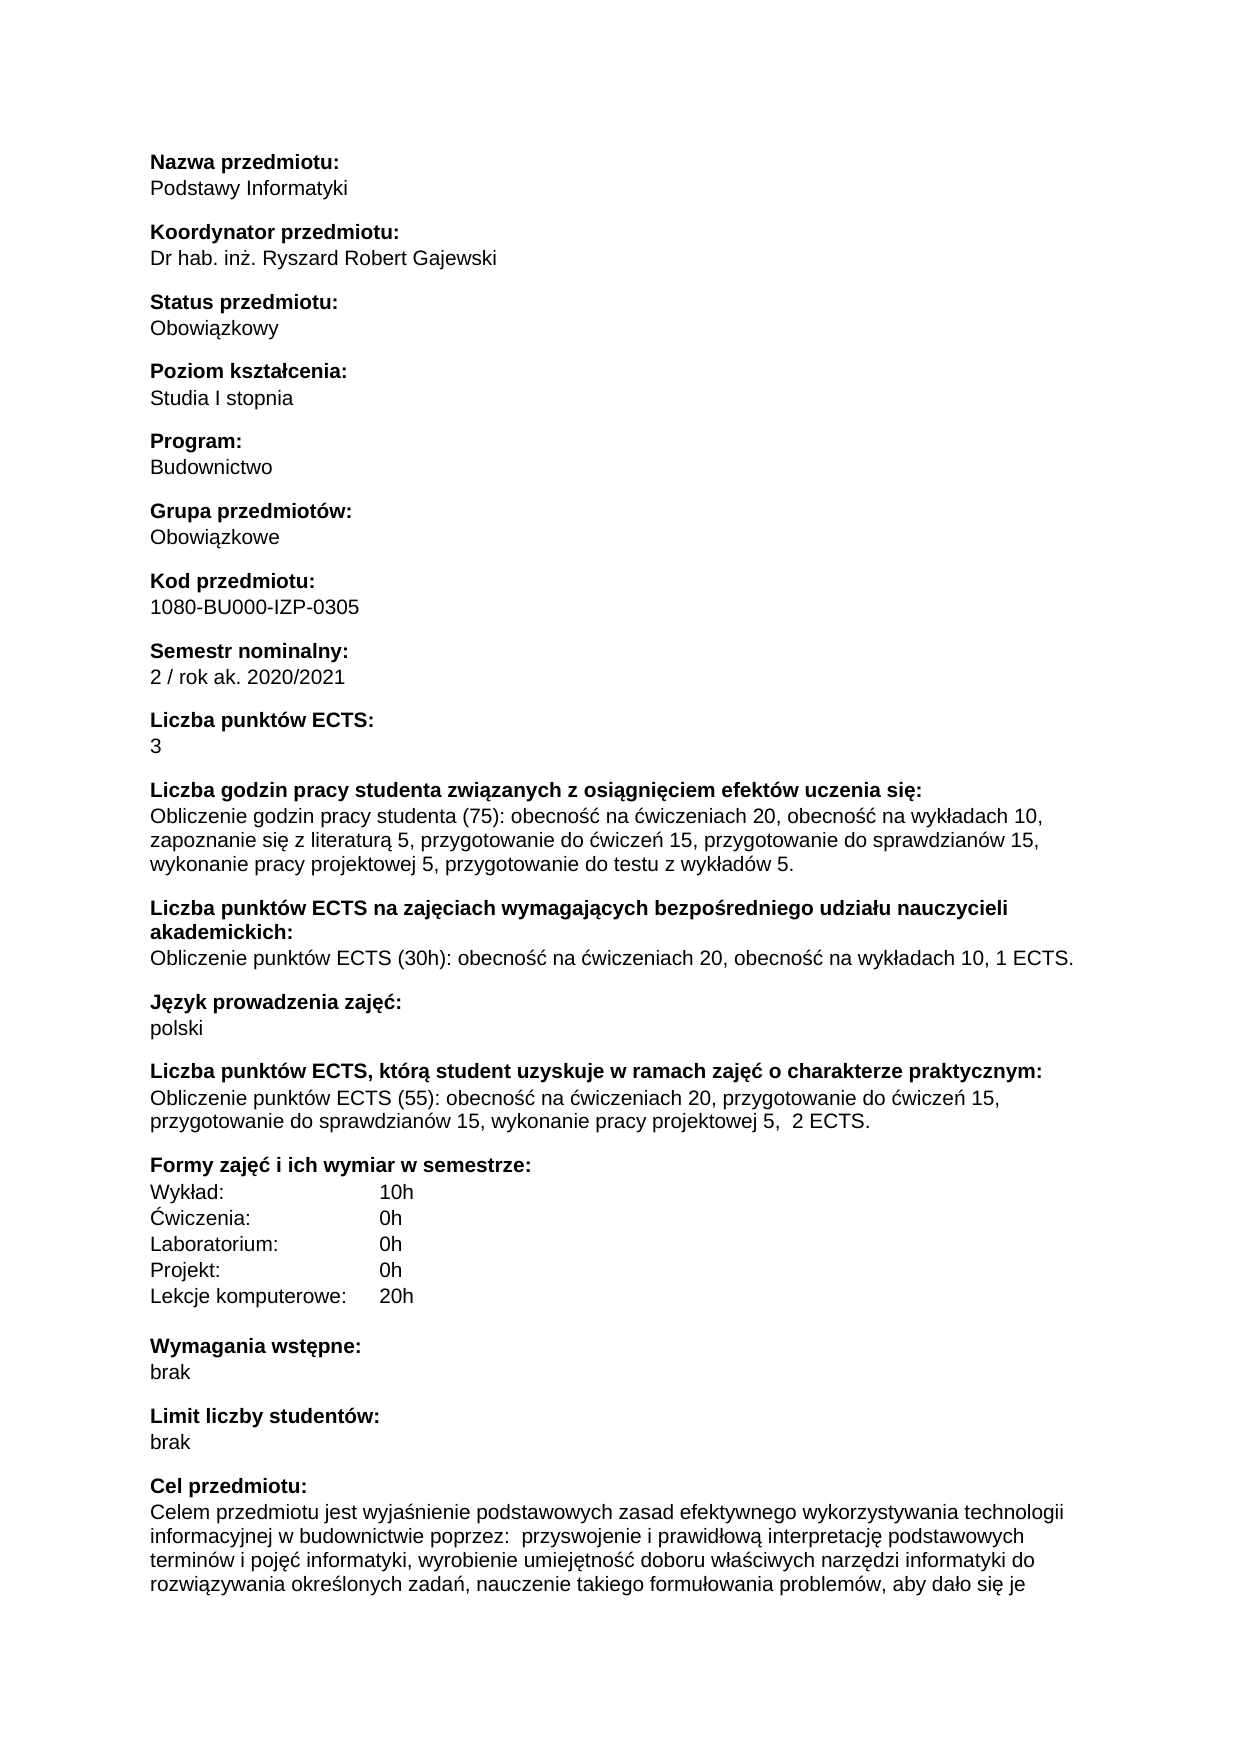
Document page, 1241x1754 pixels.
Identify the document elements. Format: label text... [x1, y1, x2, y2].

text Liczba punktów ECTS, którą student uzyskuje w ramach zajęć o charakterze praktycznym: [150, 1059, 1090, 1083]
text Dr hab. inż. Ryszard Robert Gajewski [150, 246, 1090, 270]
text Liczba godzin pracy studenta związanych z osiągnięciem efektów uczenia się: [150, 778, 1090, 802]
text Studia I stopnia [150, 385, 1090, 409]
text Podstawy Informatyki [150, 176, 1090, 200]
text Koordynator przedmiotu: [150, 220, 1090, 244]
text Status przedmiotu: [150, 289, 1090, 313]
text Język prowadzenia zajęć: [150, 989, 1090, 1013]
table_cell Projekt: [140, 1258, 367, 1282]
text Obliczenie godzin pracy studenta (75): obecność na ćwiczeniach 20, obecność na wykładach 10, zapoznanie się z literaturą 5, przygotowanie do ćwiczeń 15, przygotowanie do sprawdzianów 15, wykonanie pracy projektowej 5, przygotowanie do testu z wykładów 5. [150, 804, 1090, 876]
table_cell Lekcje komputerowe: [140, 1284, 367, 1308]
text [150, 1499, 1090, 1595]
text Budownictwo [150, 455, 1090, 479]
text Obliczenie punktów ECTS (30h): obecność na ćwiczeniach 20, obecność na wykładach 10, 1 ECTS. [150, 946, 1090, 970]
table_cell 0h [369, 1204, 597, 1230]
text brak [150, 1430, 1090, 1454]
text Nazwa przedmiotu: [150, 150, 1090, 174]
table_cell 0h [369, 1230, 597, 1256]
text Semestr nominalny: [150, 638, 1090, 662]
text Liczba punktów ECTS: [150, 708, 1090, 732]
table_cell 20h [369, 1282, 597, 1308]
table_cell Ćwiczenia: [140, 1206, 367, 1230]
text Kod przedmiotu: [150, 569, 1090, 593]
text Cel przedmiotu: [150, 1473, 1090, 1497]
text Program: [150, 429, 1090, 453]
text Obliczenie punktów ECTS (55): obecność na ćwiczeniach 20, przygotowanie do ćwiczeń 15, przygotowanie do sprawdzianów 15, wykonanie pracy projektowej 5, 2 ECTS. [150, 1085, 1090, 1133]
text Obowiązkowe [150, 525, 1090, 549]
table_cell 0h [369, 1256, 597, 1282]
text Limit liczby studentów: [150, 1404, 1090, 1428]
text 3 [150, 734, 1090, 758]
text Grupa przedmiotów: [150, 499, 1090, 523]
table_header 10h [369, 1180, 597, 1204]
text Obowiązkowy [150, 316, 1090, 339]
text Formy zajęć i ich wymiar w semestrze: [150, 1153, 1090, 1177]
text Liczba punktów ECTS na zajęciach wymagających bezpośredniego udziału nauczycieli akademickich: [150, 896, 1090, 944]
text brak [150, 1360, 1090, 1384]
table_header Wykład: [140, 1180, 367, 1204]
text Wymagania wstępne: [150, 1334, 1090, 1358]
text polski [150, 1016, 1090, 1039]
text 2 / rok ak. 2020/2021 [150, 664, 1090, 688]
text Poziom kształcenia: [150, 359, 1090, 383]
text 1080-BU000-IZP-0305 [150, 595, 1090, 619]
table_cell Laboratorium: [140, 1232, 367, 1256]
